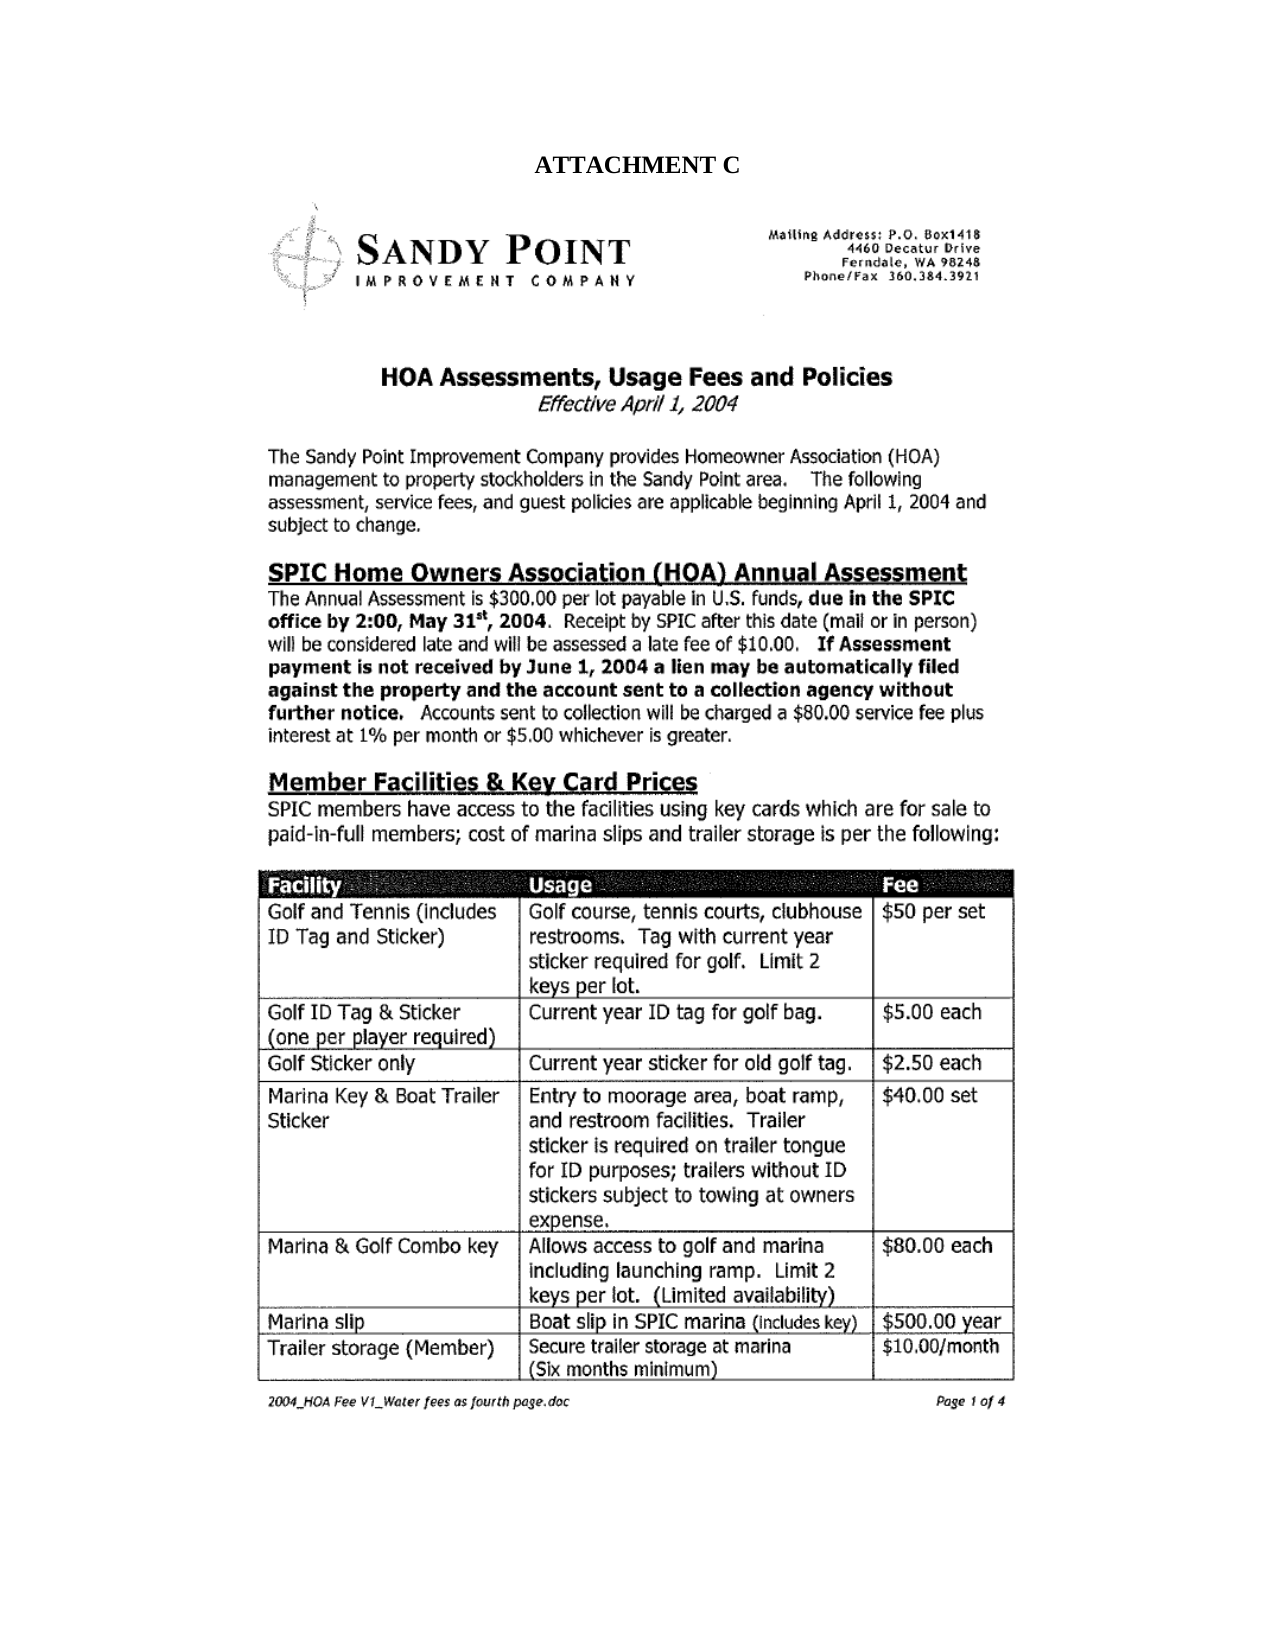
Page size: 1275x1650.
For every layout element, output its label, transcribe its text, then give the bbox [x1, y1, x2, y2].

text ATTACHMENT C [150, 150, 1125, 1468]
